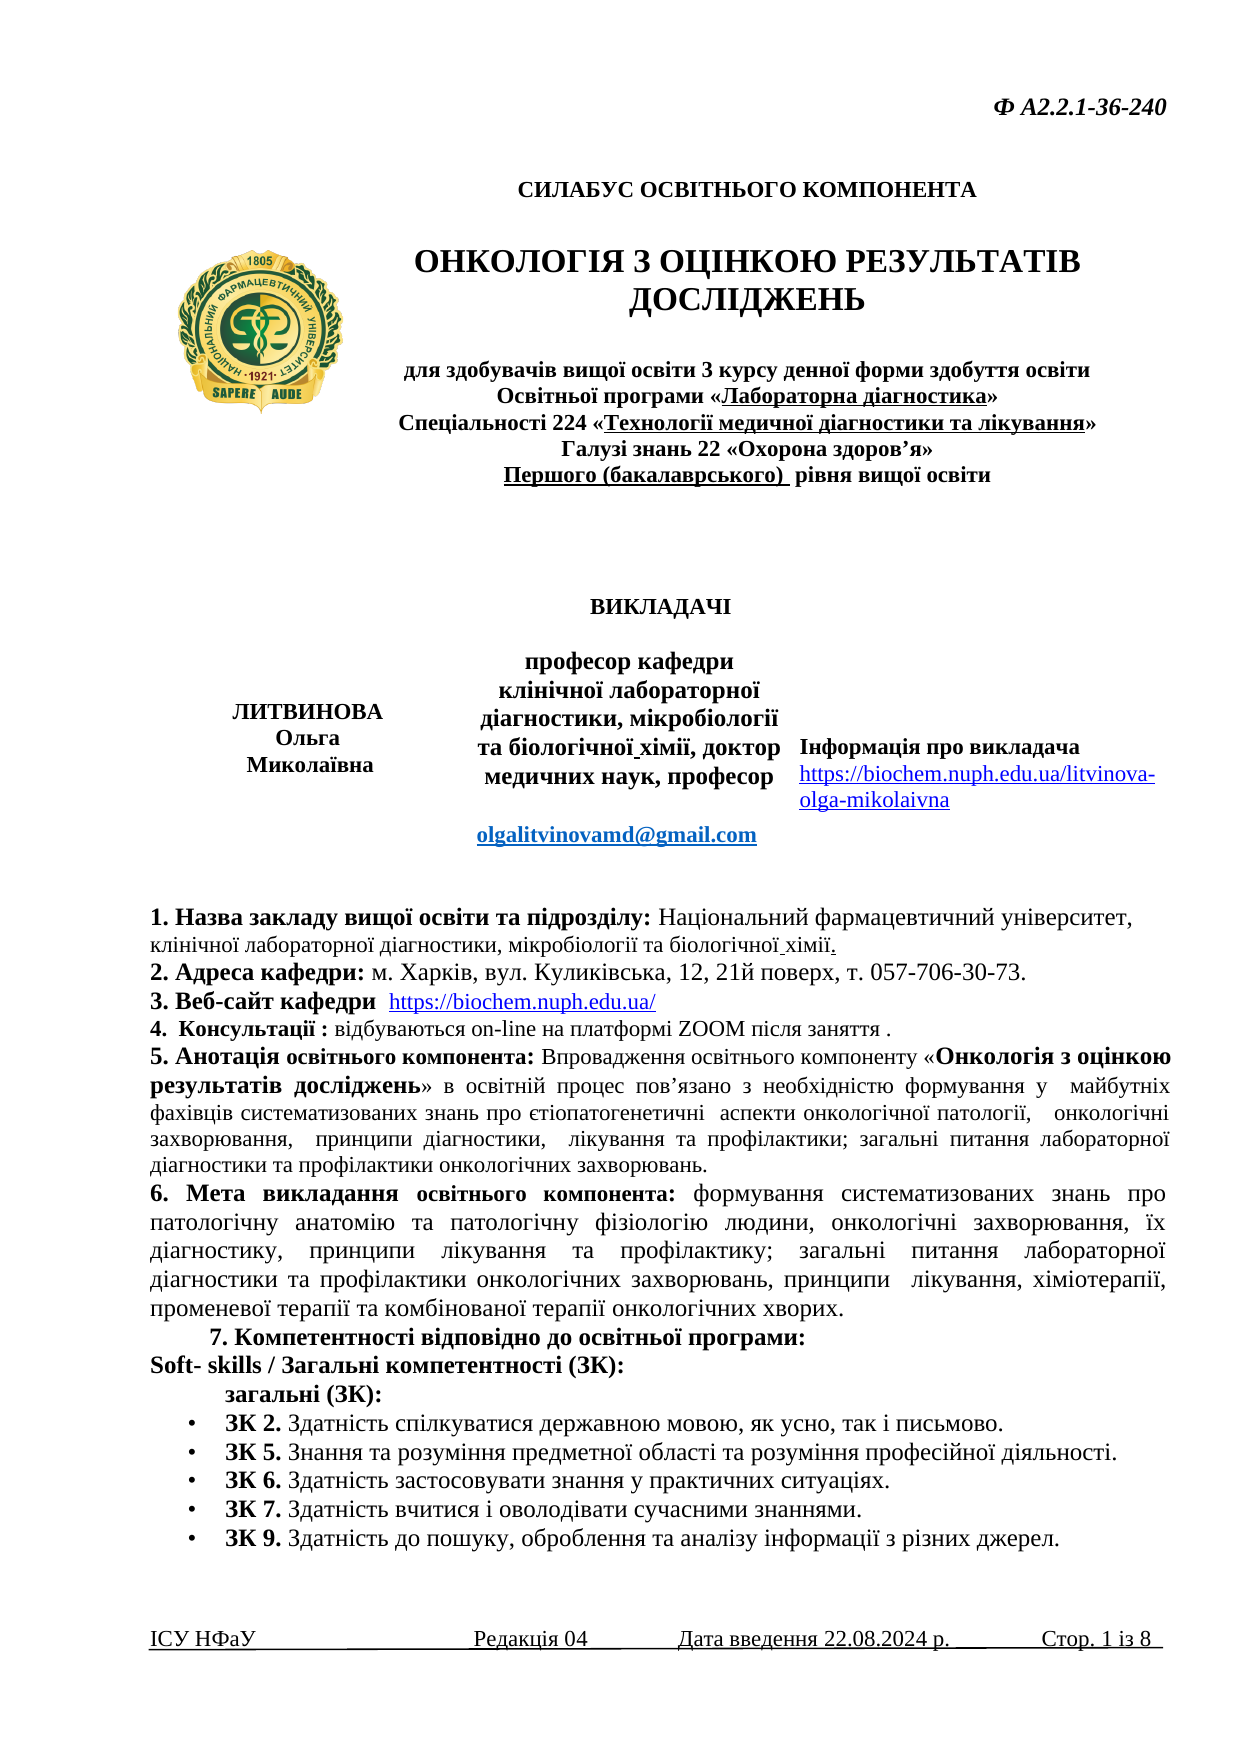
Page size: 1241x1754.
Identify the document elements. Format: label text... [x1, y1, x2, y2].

text 7. Компетентності відповідно до освітньої програми: [150, 1322, 1167, 1350]
list ЗК 9. Здатність до пошуку, оброблення та аналізу інформації з різних джерел. [187, 1523, 1167, 1552]
list ЗК 7. Здатність вчитися і оволодівати сучасними знаннями. [187, 1494, 1167, 1523]
text Soft- skills / Загальні компетентності (ЗК): [150, 1350, 1171, 1379]
text 1. Назва закладу вищої освіти та підрозділу: Національний фармацевтичний університет, клінічної лабораторної діагностики, мікробіології та біологічної хімії. [150, 902, 1171, 957]
list ЗК 2. Здатність спілкуватися державною мовою, як усно, так і письмово. [187, 1408, 1167, 1437]
text 6. Мета викладання освітнього компонента: формування систематизованих знань про патологічну анатомію та патологічну фізіологію людини, онкологічні захворювання, їх діагностику, принципи лікування та профілактику; загальні питання лабораторної діагностики та профілактики онкологічних захворювань, принципи лікування, хіміотерапії, променевої терапії та комбінованої терапії онкологічних хворих. [150, 1178, 1167, 1322]
text 5. Анотація освітнього компонента: Впровадження освітнього компоненту «Онкологія з оцінкою результатів досліджень» в освітній процес пов’язано з необхідністю формування у майбутніх фахівців систематизованих знань про єтіопатогенетичні аспекти онкологічної патології, онкологічні захворювання, принципи діагностики, лікування та профілактики; загальні питання лабораторної діагностики та профілактики онкологічних захворювань. [150, 1041, 1171, 1178]
text 4. Консультації : відбуваються on-line на платформі ZOOM після заняття . [150, 1015, 1171, 1041]
text ВИКЛАДАЧІ [150, 593, 1171, 619]
text 3. Веб-сайт кафедри https://biochem.nuph.edu.ua/ [150, 986, 1171, 1015]
table_header [150, 176, 371, 488]
table_header професор кафедри клінічної лабораторної діагностики, мікробіології та біологічної хімії, доктор медичних наук, професор olgalitvinovamd@gmail.com [465, 646, 788, 874]
table_header Інформація про викладача https://biochem.nuph.edu.ua/litvinova-olga-mikolaivna [788, 646, 1167, 874]
picture [177, 250, 344, 414]
table_header ЛИТВИНОВА Ольга Миколаївна [150, 646, 465, 874]
text загальні (ЗК): [225, 1379, 1167, 1408]
table_header СИЛАБУС ОСВІТНЬОГО КОМПОНЕНТА ОНКОЛОГІЯ З ОЦІНКОЮ РЕЗУЛЬТАТІВ ДОСЛІДЖЕНЬ для здобувачів вищої освіти 3 курсу денної форми здобуття освіти Освітньої програми «Лабораторна діагностика» Спеціальності 224 «Технології медичної діагностики та лікування» Галузі знань 22 «Охорона здоров’я» Першого (бакалаврського) рівня вищої освіти [371, 176, 1123, 488]
list ЗК 6. Здатність застосовувати знання у практичних ситуаціях. [187, 1465, 1167, 1494]
text 2. Адреса кафедри: м. Харків, вул. Куликівська, 12, 21й поверх, т. 057-706-30-73. [150, 957, 1171, 986]
list ЗК 5. Знання та розуміння предметної області та розуміння професійної діяльності. [187, 1437, 1167, 1465]
